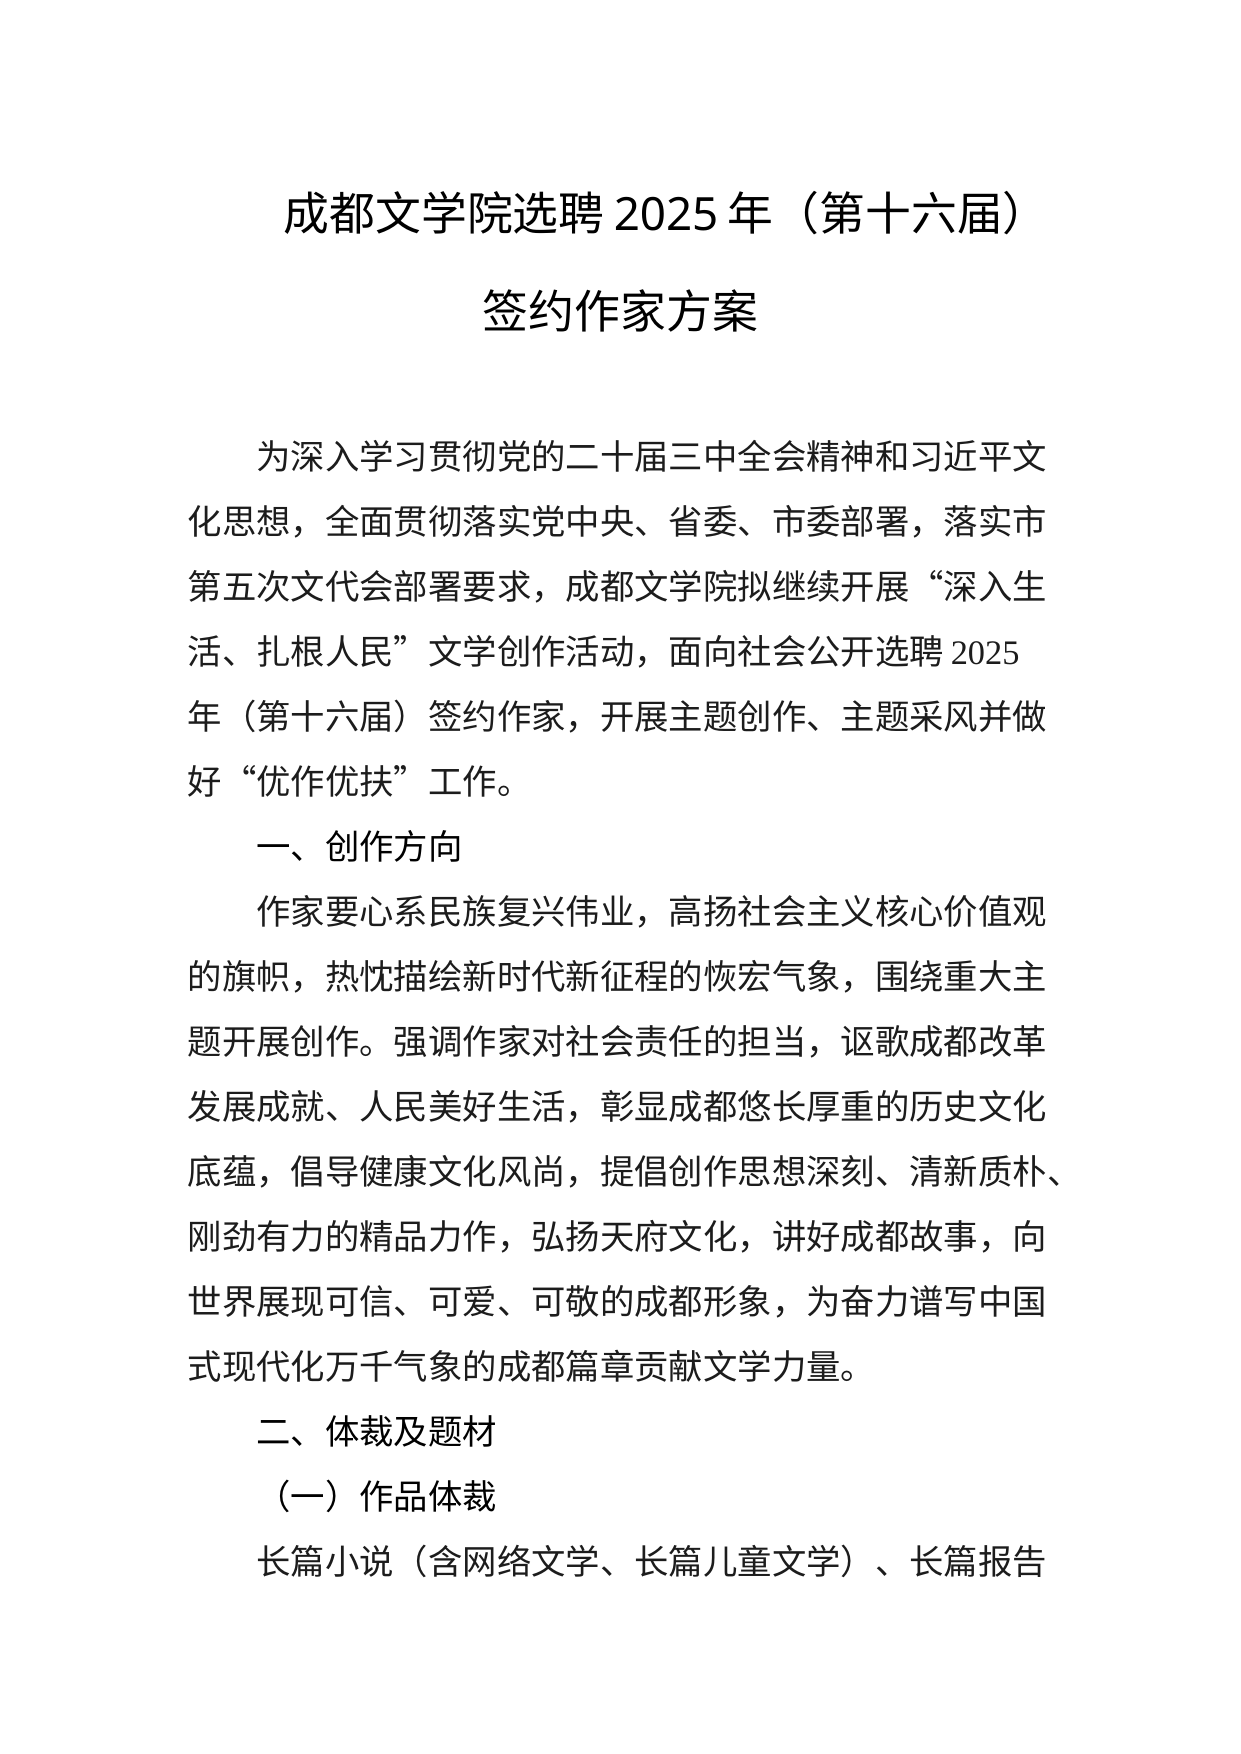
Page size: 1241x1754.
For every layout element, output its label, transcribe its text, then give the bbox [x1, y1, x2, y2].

text 二、体裁及题材 [187, 1397, 1053, 1462]
text 一、创作方向 [187, 812, 1053, 877]
text 成都文学院选聘2025年（第十六届） [187, 162, 1053, 259]
text 为深入学习贯彻党的二十届三中全会精神和习近平文化思想，全面贯彻落实党中央、省委、市委部署，落实市第五次文代会部署要求，成都文学院拟继续开展“深入生活、扎根人民”文学创作活动，面向社会公开选聘2025年（第十六届）签约作家，开展主题创作、主题采风并做好“优作优扶”工作。 [187, 422, 1053, 812]
text （一）作品体裁 [187, 1462, 1053, 1527]
text 签约作家方案 [187, 259, 1053, 357]
text 作家要心系民族复兴伟业，高扬社会主义核心价值观的旗帜，热忱描绘新时代新征程的恢宏气象，围绕重大主题开展创作。强调作家对社会责任的担当，讴歌成都改革发展成就、人民美好生活，彰显成都悠长厚重的历史文化底蕴，倡导健康文化风尚，提倡创作思想深刻、清新质朴、刚劲有力的精品力作，弘扬天府文化，讲好成都故事，向世界展现可信、可爱、可敬的成都形象，为奋力谱写中国式现代化万千气象的成都篇章贡献文学力量。 [187, 877, 1053, 1397]
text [187, 1527, 1053, 1592]
